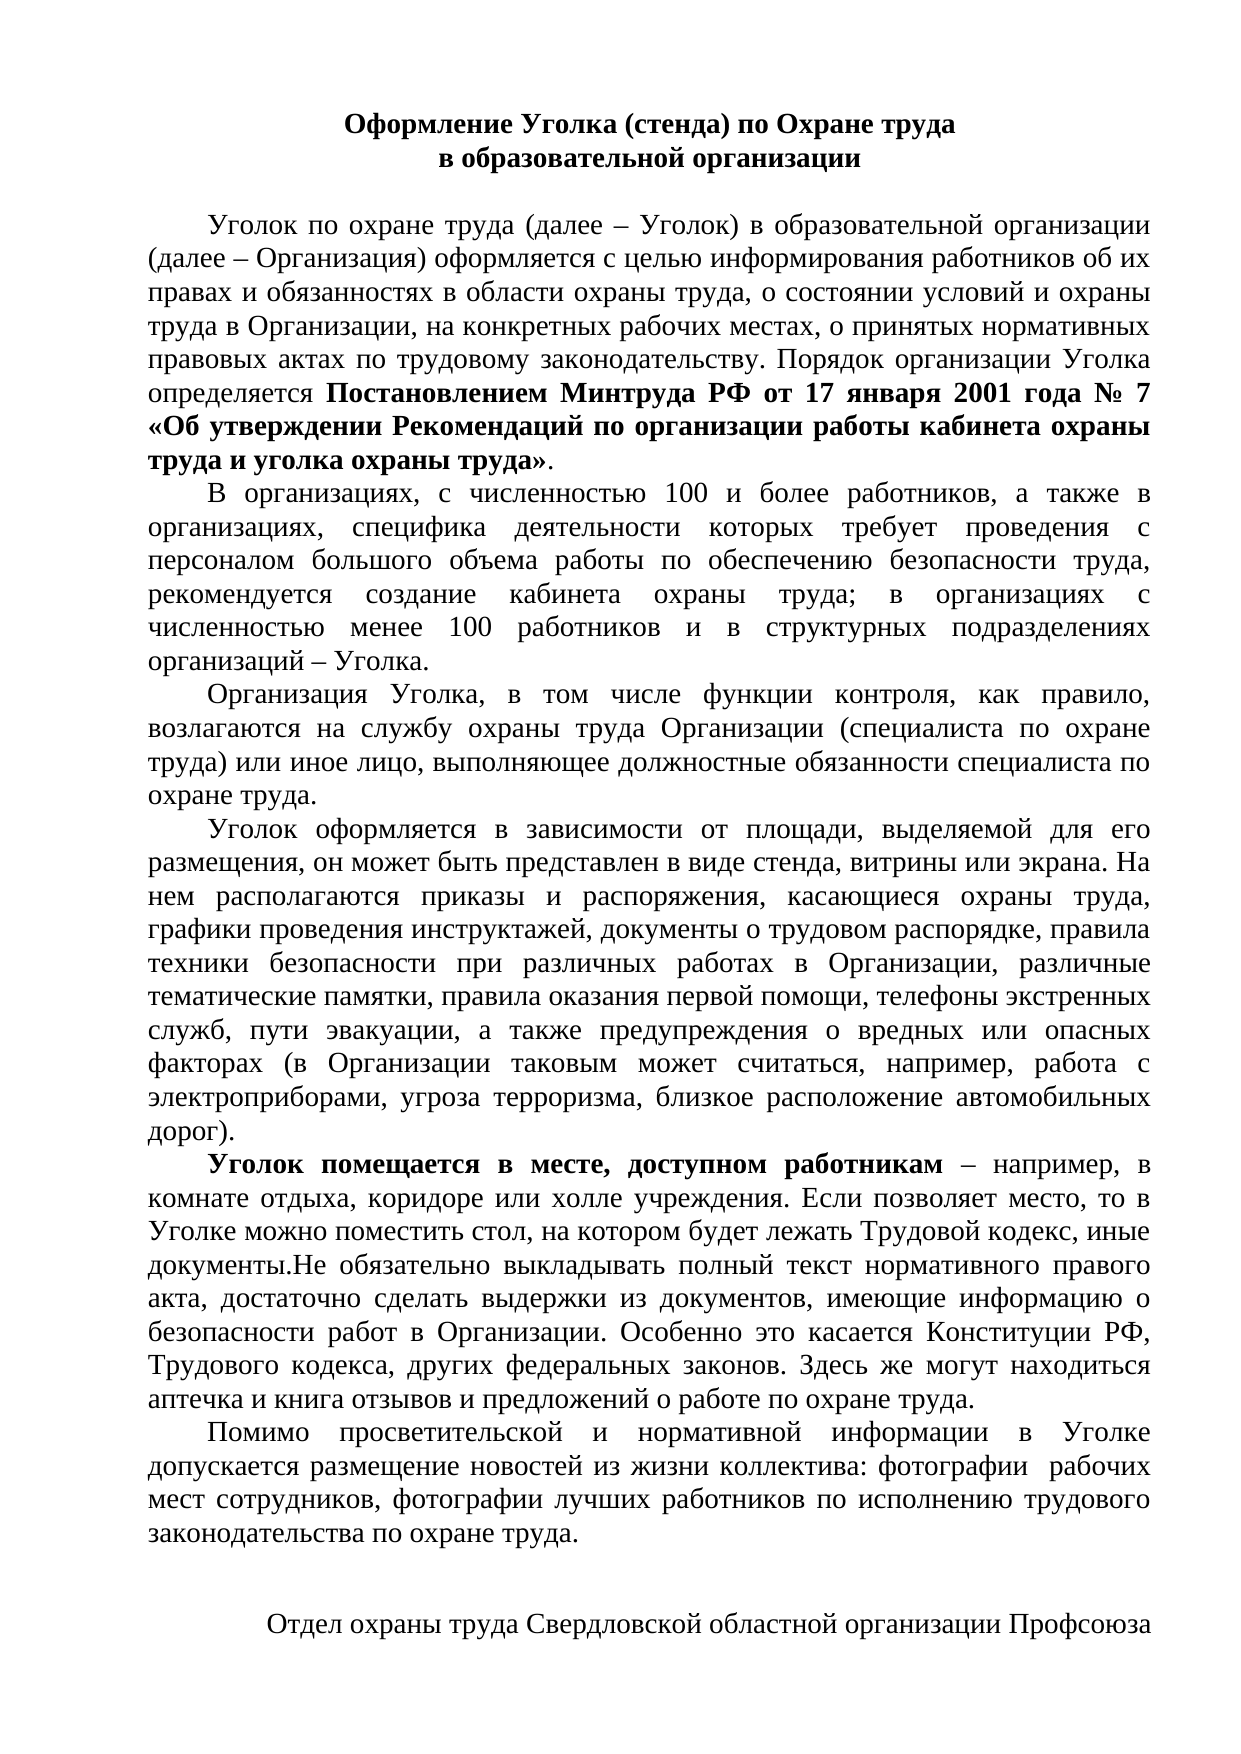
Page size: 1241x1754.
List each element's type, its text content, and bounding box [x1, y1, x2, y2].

text в образовательной организации [148, 140, 1152, 173]
text Уголок оформляется в зависимости от площади, выделяемой для его размещения, он может быть представлен в виде стенда, витрины или экрана. На нем располагаются приказы и распоряжения, касающиеся охраны труда, графики проведения инструктажей, документы о трудовом распорядке, правила техники безопасности при различных работах в Организации, различные тематические памятки, правила оказания первой помощи, телефоны экстренных служб, пути эвакуации, а также предупреждения о вредных или опасных факторах (в Организации таковым может считаться, например, работа с электроприборами, угроза терроризма, близкое расположение автомобильных дорог). [148, 811, 1152, 1146]
text В организациях, с численностью 100 и более работников, а также в организациях, специфика деятельности которых требует проведения с персоналом большого объема работы по обеспечению безопасности труда, рекомендуется создание кабинета охраны труда; в организациях с численностью менее 100 работников и в структурных подразделениях организаций – Уголка. [148, 475, 1152, 677]
text Помимо просветительской и нормативной информации в Уголке допускается размещение новостей из жизни коллектива: фотографии рабочих мест сотрудников, фотографии лучших работников по исполнению трудового законодательства по охране труда. [148, 1414, 1152, 1549]
text Уголок помещается в месте, доступном работникам – например, в комнате отдыха, коридоре или холле учреждения. Если позволяет место, то в Уголке можно поместить стол, на котором будет лежать Трудовой кодекс, иные документы.Не обязательно выкладывать полный текст нормативного правого акта, достаточно сделать выдержки из документов, имеющие информацию о безопасности работ в Организации. Особенно это касается Конституции РФ, Трудового кодекса, других федеральных законов. Здесь же могут находиться аптечка и книга отзывов и предложений о работе по охране труда. [148, 1146, 1152, 1414]
text Организация Уголка, в том числе функции контроля, как правило, возлагаются на службу охраны труда Организации (специалиста по охране труда) или иное лицо, выполняющее должностные обязанности специалиста по охране труда. [148, 677, 1152, 811]
text Уголок по охране труда (далее – Уголок) в образовательной организации (далее – Организация) оформляется с целью информирования работников об их правах и обязанностях в области охраны труда, о состоянии условий и охраны труда в Организации, на конкретных рабочих местах, о принятых нормативных правовых актах по трудовому законодательству. Порядок организации Уголка определяется Постановлением Минтруда РФ от 17 января 2001 года № 7 «Об утверждении Рекомендаций по организации работы кабинета охраны труда и уголка охраны труда». [148, 207, 1152, 475]
text Оформление Уголка (стенда) по Охране труда [148, 106, 1152, 140]
text Отдел охраны труда Свердловской областной организации Профсоюза [148, 1606, 1152, 1640]
